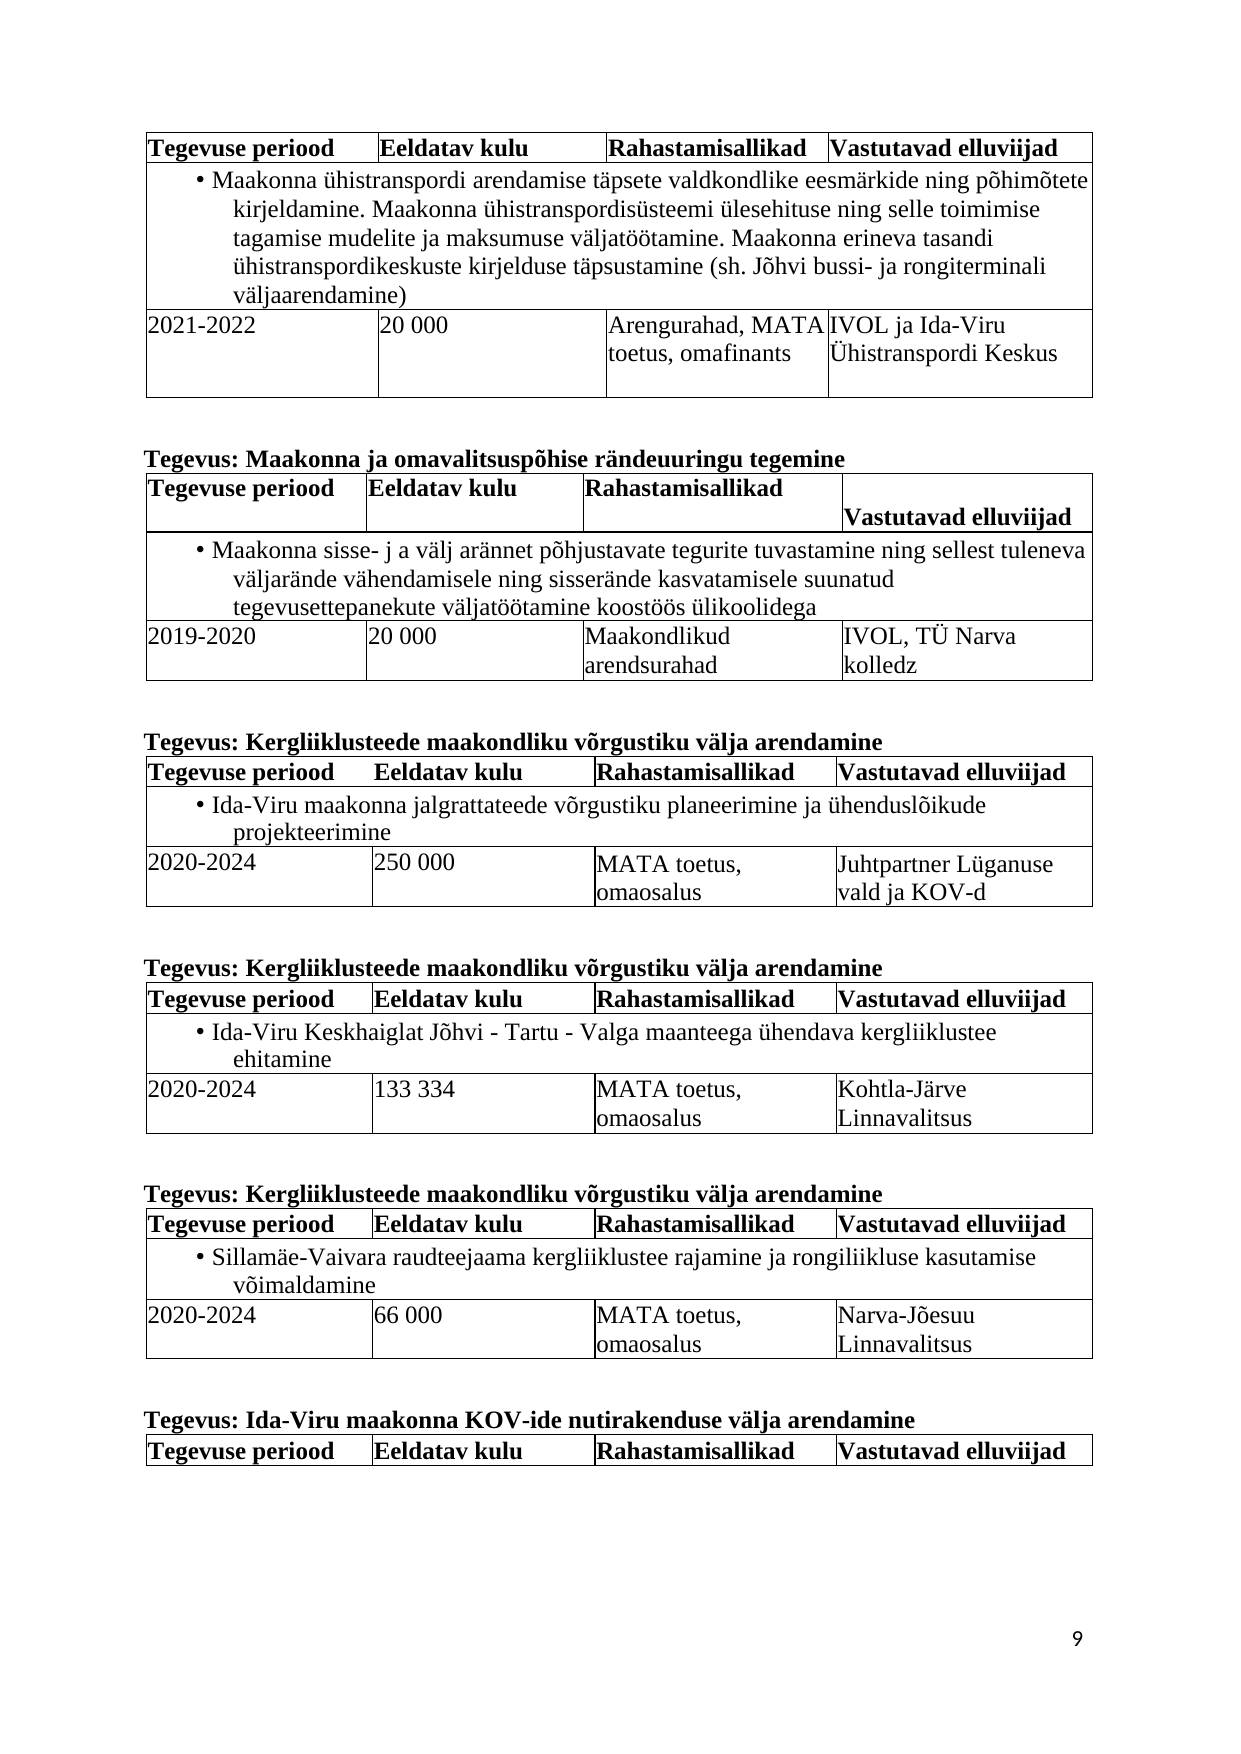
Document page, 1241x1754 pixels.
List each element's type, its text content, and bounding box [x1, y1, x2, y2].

table_cell Kohtla-Järve Linnavalitsus [837, 1074, 1092, 1132]
table_cell IVOL ja Ida-Viru Ühistranspordi Keskus [829, 310, 1092, 397]
table_cell 2020-2024 [147, 1074, 372, 1132]
table_header Rahastamisallikad [596, 983, 836, 1012]
table_cell 250 000 [373, 847, 594, 906]
table_header Eeldatav kulu [379, 133, 606, 162]
table_cell • Ida-Viru maakonna jalgrattateede võrgustiku planeerimine ja ühenduslõikude projekteerimine [147, 787, 1092, 846]
table_cell 20 000 [367, 621, 583, 680]
table_cell Arengurahad, MATA toetus, omafinants [607, 310, 828, 397]
text Tegevus: Kergliiklusteede maakondliku võrgustiku välja arendamine [143, 953, 1095, 982]
table_cell • Maakonna ühistranspordi arendamise täpsete valdkondlike eesmärkide ning põhimõtete kirjeldamine. Maakonna ühistranspordisüsteemi ülesehituse ning selle toimimise tagamise mudelite ja maksumuse väljatöötamine. Maakonna erineva tasandi ühistranspordikeskuste kirjelduse täpsustamine (sh. Jõhvi bussi- ja rongiterminali väljaarendamine) [147, 163, 1092, 309]
table_cell 2019-2020 [147, 621, 366, 680]
table_header Tegevuse periood [147, 757, 372, 786]
table_cell MATA toetus, omaosalus [596, 1074, 836, 1132]
table_header Tegevuse periood [147, 1209, 372, 1238]
table_header Eeldatav kulu [373, 983, 594, 1012]
table_header Vastutavad elluviijad [837, 757, 1092, 786]
table_cell MATA toetus, omaosalus [596, 847, 836, 906]
table_header Tegevuse periood [147, 983, 372, 1012]
text Tegevus: Maakonna ja omavalitsuspõhise rändeuuringu tegemine [143, 444, 1095, 472]
table_cell Juhtpartner Lüganuse vald ja KOV-d [837, 847, 1092, 906]
text Tegevus: Kergliiklusteede maakondliku võrgustiku välja arendamine [143, 727, 1095, 756]
table_header Vastutavad elluviijad [837, 983, 1092, 1012]
table_header Rahastamisallikad [596, 757, 836, 786]
table_header Vastutavad elluviijad [843, 474, 1092, 531]
table_cell Narva-Jõesuu Linnavalitsus [837, 1300, 1092, 1358]
table_header Eeldatav kulu [373, 757, 594, 786]
table_header Vastutavad elluviijad [829, 133, 1092, 162]
table_cell • Ida-Viru Keskhaiglat Jõhvi - Tartu - Valga maanteega ühendava kergliiklustee ehitamine [147, 1014, 1092, 1073]
table_header Tegevuse periood [147, 133, 378, 162]
table_header Eeldatav kulu [373, 1209, 594, 1238]
table_cell 66 000 [373, 1300, 594, 1358]
table_cell 2020-2024 [147, 847, 372, 906]
table_header Tegevuse periood [147, 474, 366, 531]
text Tegevus: Kergliiklusteede maakondliku võrgustiku välja arendamine [143, 1179, 1095, 1208]
table_header Eeldatav kulu [367, 474, 583, 531]
table_header Vastutavad elluviijad [837, 1209, 1092, 1238]
table_header Vastutavad elluviijad [837, 1435, 1092, 1465]
table_cell 2021-2022 [147, 310, 378, 397]
table_cell 2020-2024 [147, 1300, 372, 1358]
table_cell Maakondlikud arendsurahad [584, 621, 842, 680]
table_header Rahastamisallikad [584, 474, 842, 531]
table_cell MATA toetus, omaosalus [596, 1300, 836, 1358]
table_cell 20 000 [379, 310, 606, 397]
text Tegevus: Ida-Viru maakonna KOV-ide nutirakenduse välja arendamine [143, 1405, 1095, 1434]
table_cell • Maakonna sisse- j a välj arännet põhjustavate tegurite tuvastamine ning sellest tuleneva väljarände vähendamisele ning sisserände kasvatamisele suunatud tegevusettepanekute väljatöötamine koostöös ülikoolidega [147, 533, 1092, 620]
table_header Rahastamisallikad [596, 1209, 836, 1238]
table_cell • Sillamäe-Vaivara raudteejaama kergliiklustee rajamine ja rongiliikluse kasutamise võimaldamine [147, 1239, 1092, 1299]
table_header Tegevuse periood [147, 1435, 372, 1465]
table_header Eeldatav kulu [373, 1435, 594, 1465]
table_cell IVOL, TÜ Narva kolledz [843, 621, 1092, 680]
table_cell 133 334 [373, 1074, 594, 1132]
table_header Rahastamisallikad [596, 1435, 836, 1465]
table_header Rahastamisallikad [607, 133, 828, 162]
